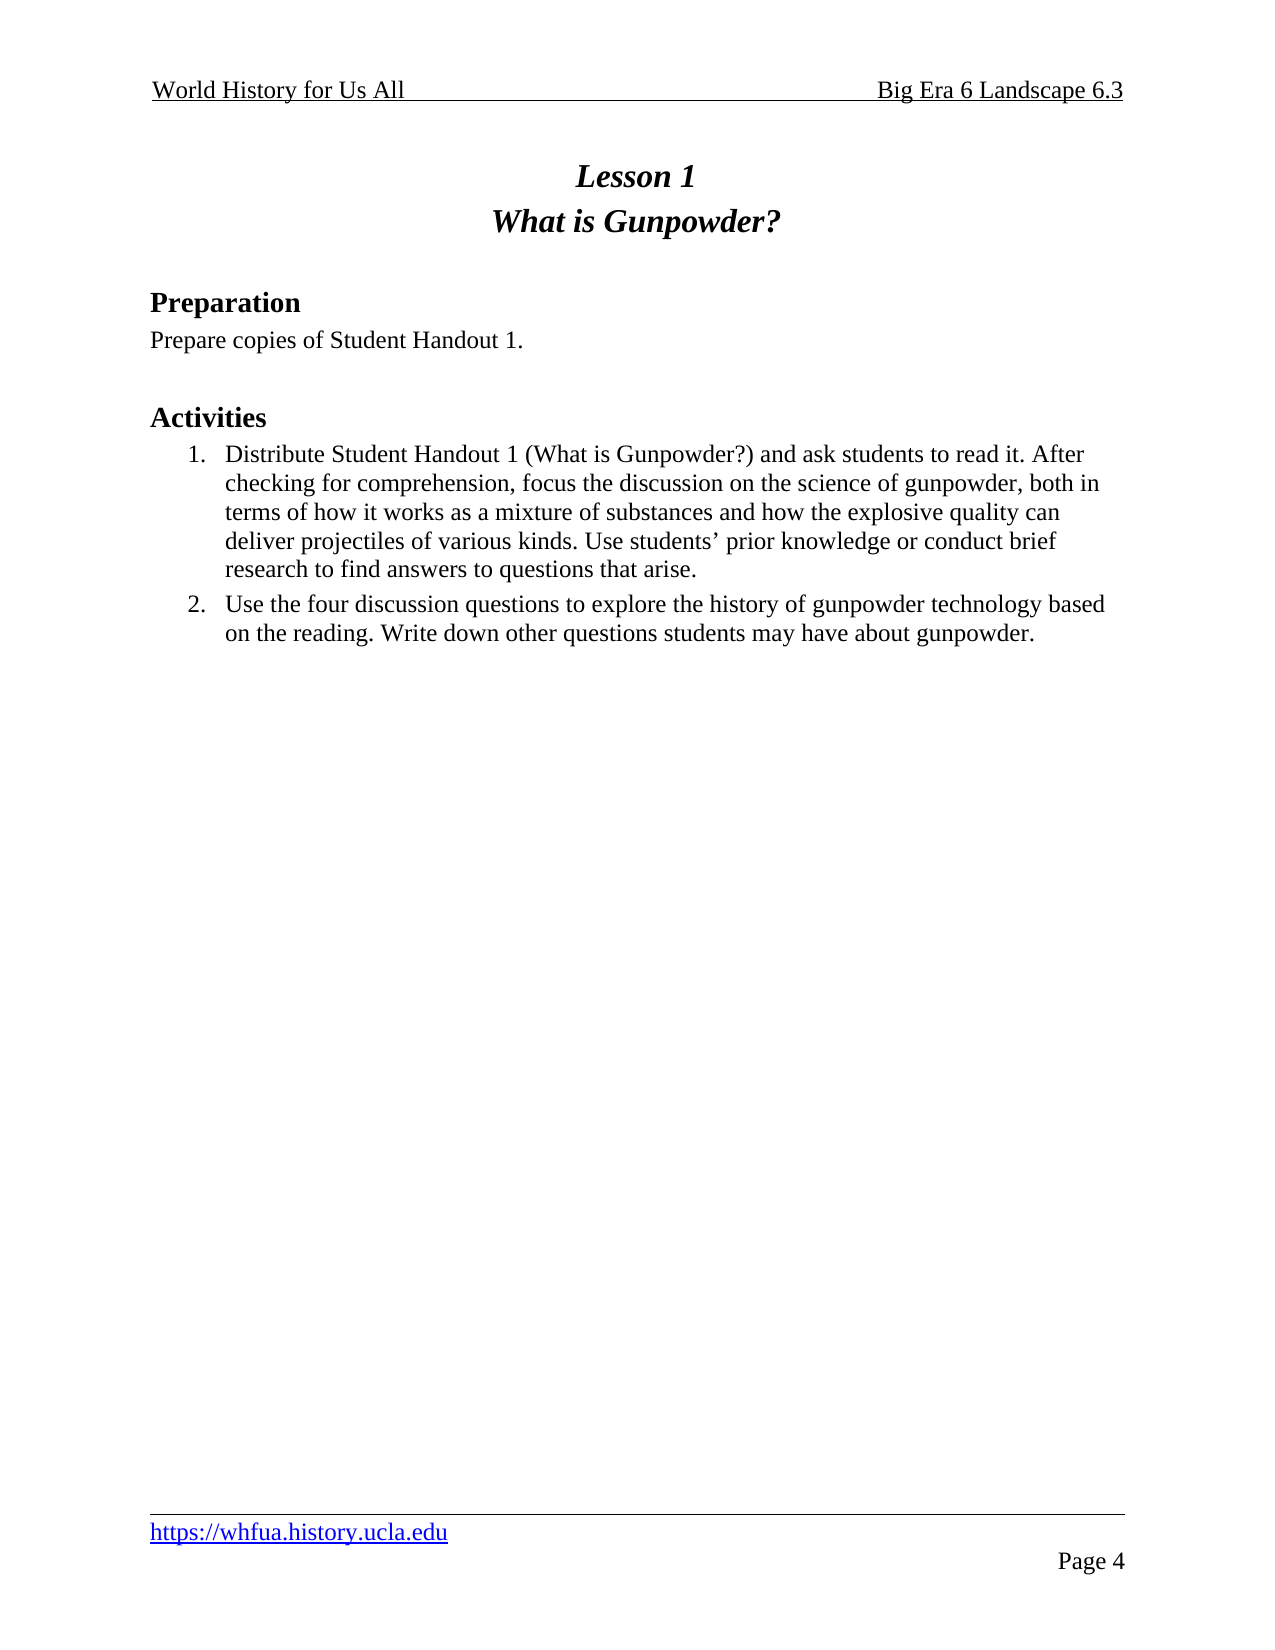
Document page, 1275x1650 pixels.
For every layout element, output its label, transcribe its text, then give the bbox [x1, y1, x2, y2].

list Distribute Student Handout 1 (What is Gunpowder?) and ask students to read it. After checking for comprehension, focus the discussion on the science of gunpowder, both in terms of how it works as a mixture of substances and how the explosive quality can deliver projectiles of various kinds. Use students’ prior knowledge or conduct brief research to find answers to questions that arise. [187, 439, 1125, 583]
title Activities [150, 400, 1125, 433]
list Use the four discussion questions to explore the history of gunpowder technology based on the reading. Write down other questions students may have about gunpowder. [187, 589, 1125, 647]
text Lesson 1 [150, 156, 1125, 194]
text Preparation [150, 285, 1125, 319]
text What is Gunpowder? [150, 201, 1125, 239]
text Prepare copies of Student Handout 1. [150, 325, 1125, 354]
